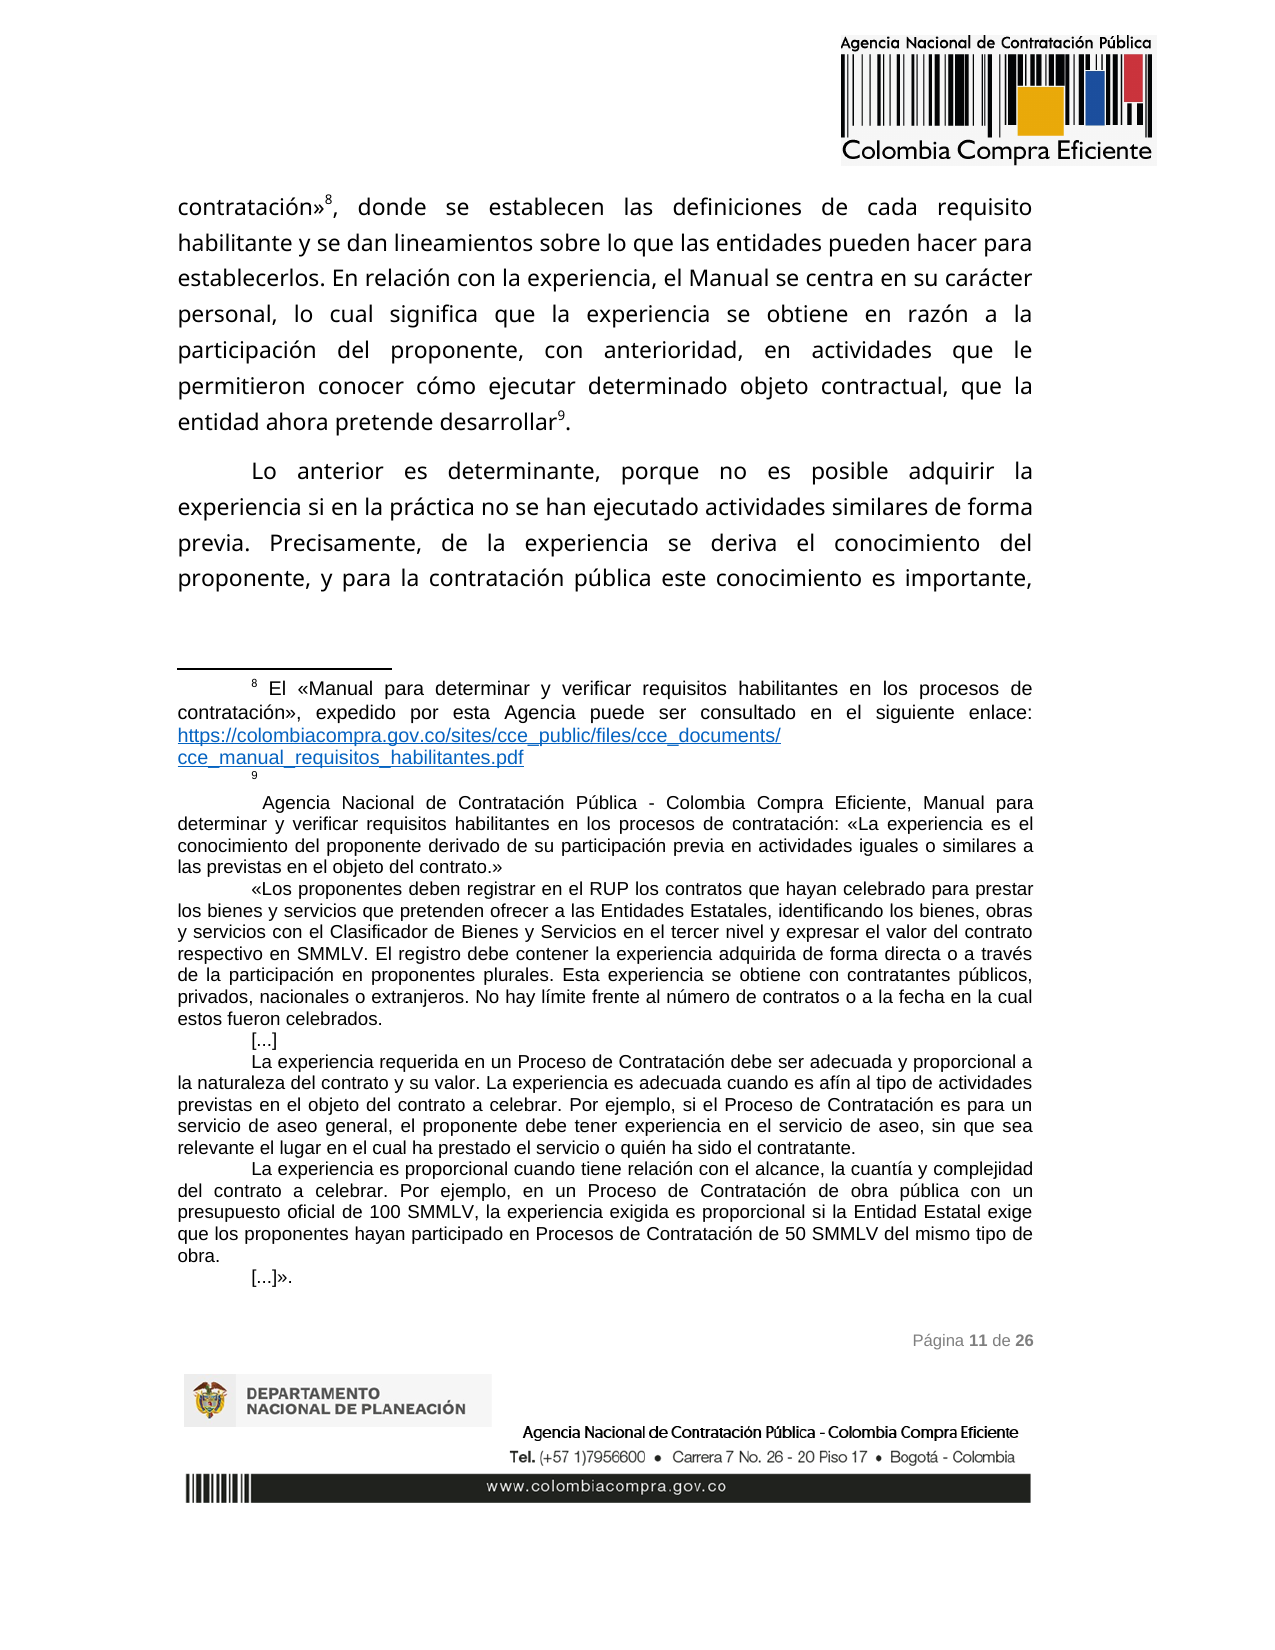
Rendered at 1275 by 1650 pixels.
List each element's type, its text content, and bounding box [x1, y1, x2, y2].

text La Agencia Nacional de Contratación Pública – Colombia Compra Eficiente puso a disposición de los interesados del Sistema de Compra Pública el «Manual para determinar y verificar requisitos habilitantes en los procesos de contratación», donde se establecen las definiciones de cada requisito habilitante y se dan lineamientos sobre lo que las entidades pueden hacer para establecerlos. En relación con la experiencia, el Manual se centra en su carácter personal, lo cual significa que la experiencia se obtiene en razón a la participación del proponente, con anterioridad, en actividades que le permitieron conocer cómo ejecutar determinado objeto contractual, que la entidad ahora pretende desarrollar. [177, 191, 1034, 437]
picture [177, 1373, 1034, 1510]
text Lo anterior es determinante, porque no es posible adquirir la experiencia si en la práctica no se han ejecutado actividades similares de forma previa. Precisamente, de la experiencia se deriva el conocimiento del proponente, y para la contratación pública este conocimiento es importante, pues ello garantiza que no habrá improvisación ni mayores costos por errores o dificultades originadas en realizar una actividad por primera vez. [177, 454, 1034, 594]
picture [841, 35, 1157, 166]
